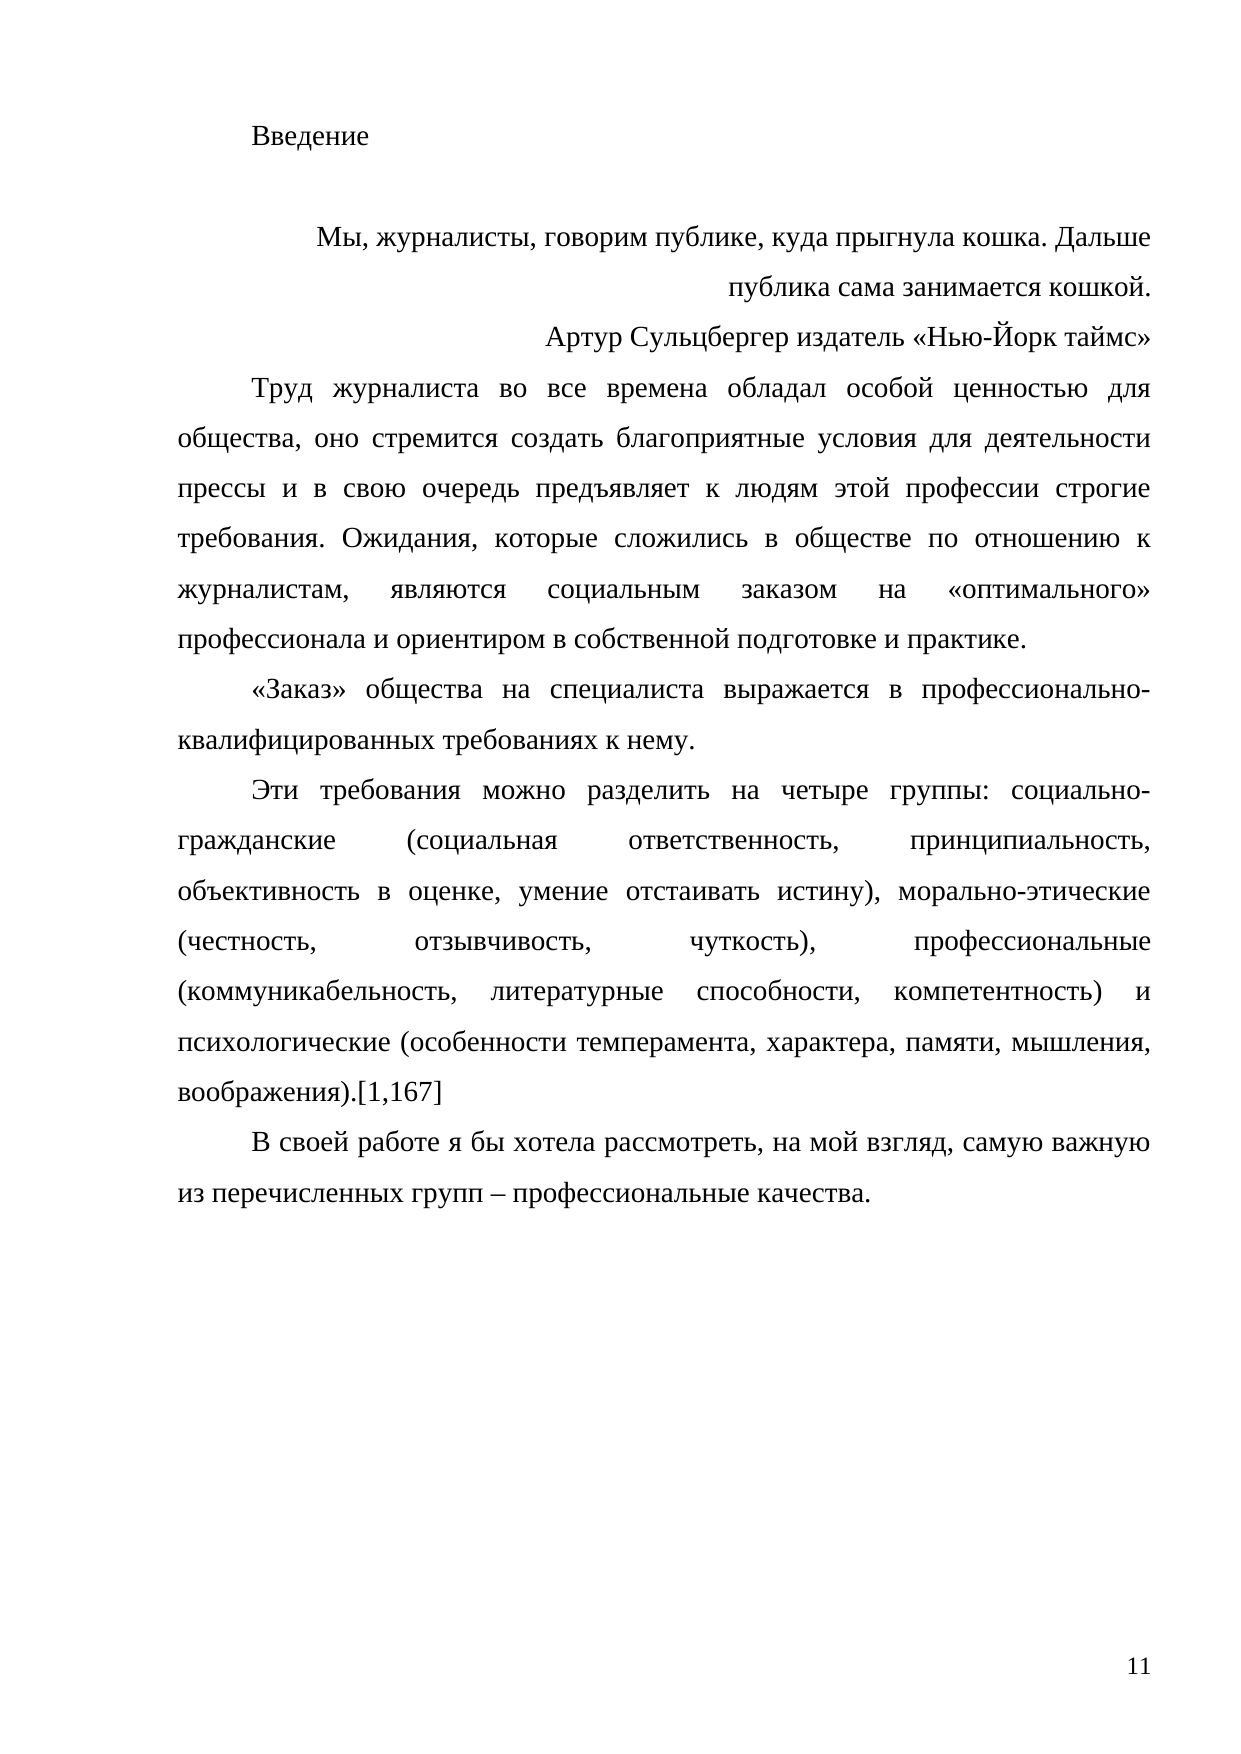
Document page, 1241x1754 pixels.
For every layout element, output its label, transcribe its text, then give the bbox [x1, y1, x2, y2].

text Труд журналиста во все времена обладал особой ценностью для общества, оно стремится создать благоприятные условия для деятельности прессы и в свою очередь предъявляет к людям этой профессии строгие требования. Ожидания, которые сложились в обществе по отношению к журналистам, являются социальным заказом на «оптимального» профессионала и ориентиром в собственной подготовке и практике. [177, 370, 1152, 655]
text «Заказ» общества на специалиста выражается в профессионально-квалифицированных требованиях к нему. [177, 672, 1152, 755]
text Введение [177, 118, 1152, 152]
text Мы, журналисты, говорим публике, куда прыгнула кошка. Дальше публика сама занимается кошкой. [177, 219, 1152, 303]
text В своей работе я бы хотела рассмотреть, на мой взгляд, самую важную из перечисленных групп – профессиональные качества. [177, 1124, 1152, 1208]
text Артур Сульцбергер издатель «Нью-Йорк таймс» [177, 319, 1152, 353]
text Эти требования можно разделить на четыре группы: социально-гражданские (социальная ответственность, принципиальность, объективность в оценке, умение отстаивать истину), морально-этические (честность, отзывчивость, чуткость), профессиональные (коммуникабельность, литературные способности, компетентность) и психологические (особенности темперамента, характера, памяти, мышления, воображения).[1,167] [177, 772, 1152, 1108]
